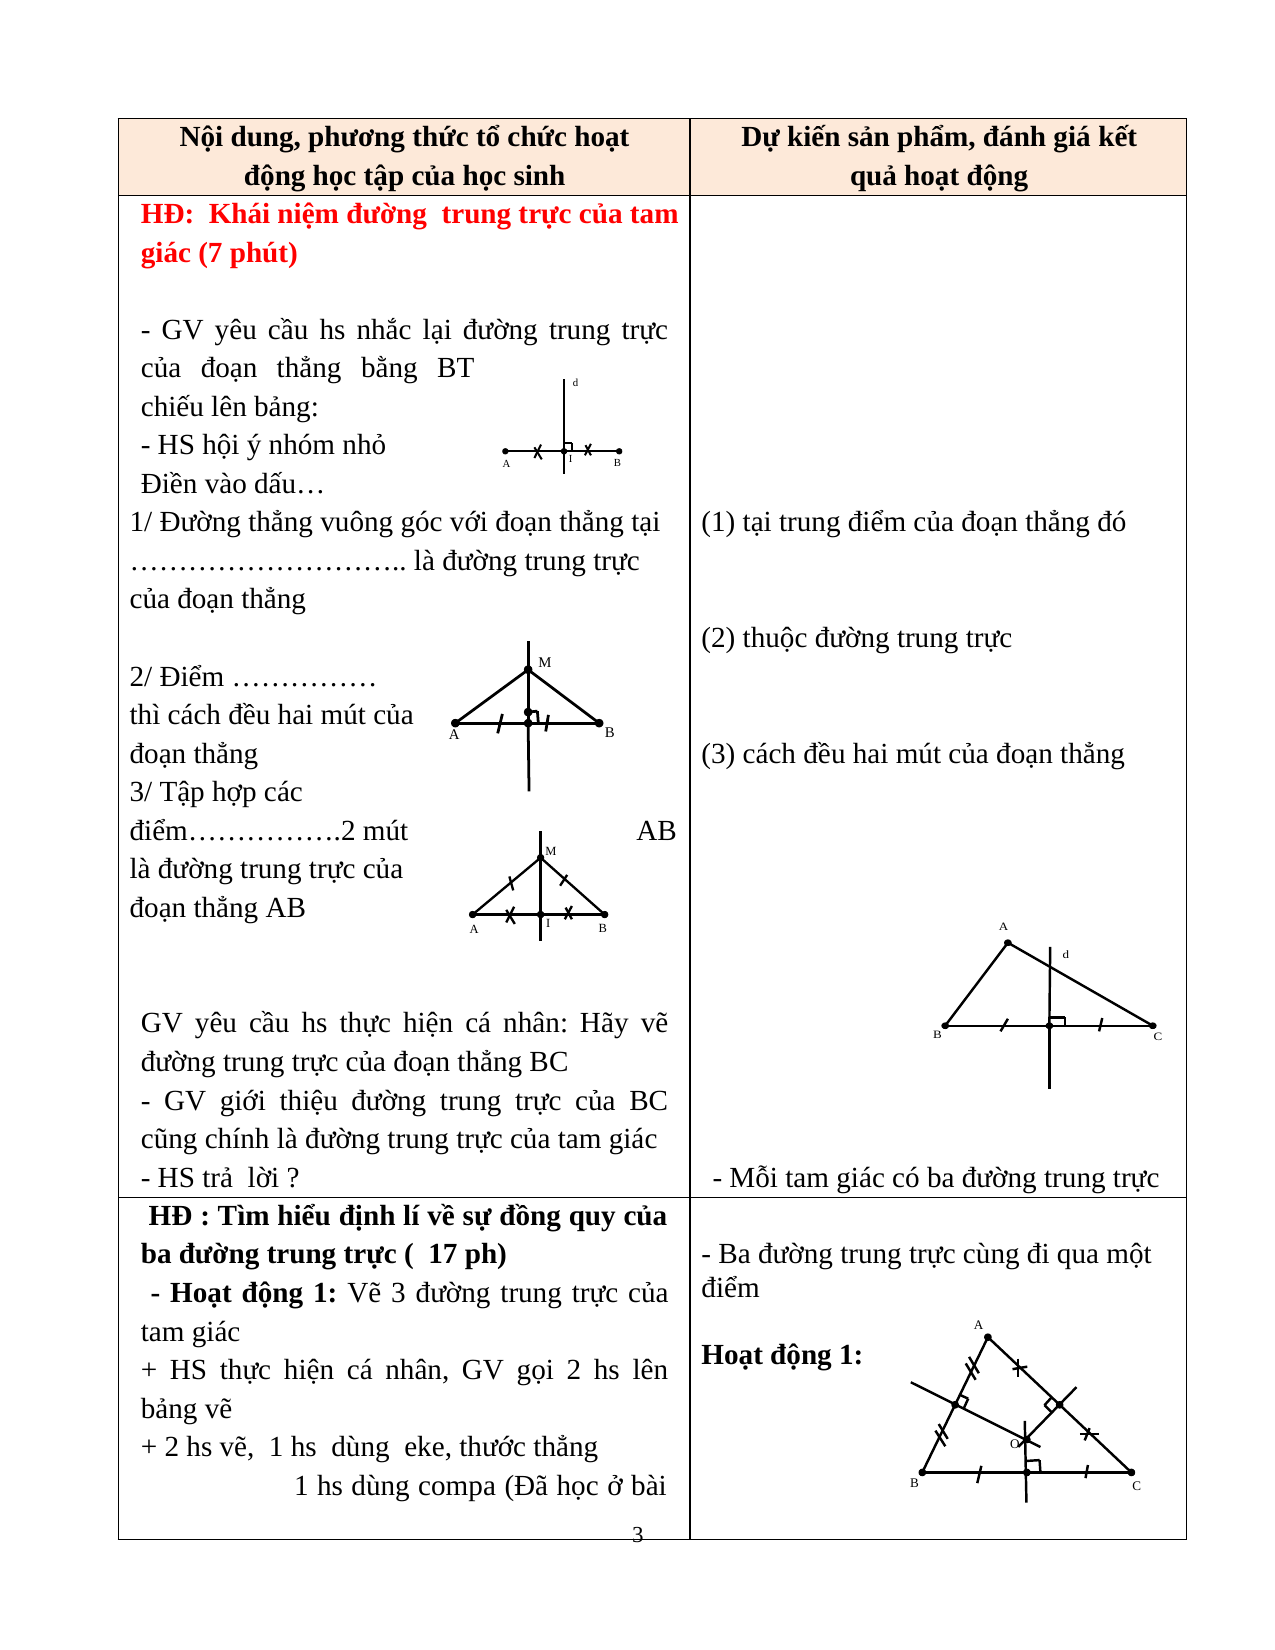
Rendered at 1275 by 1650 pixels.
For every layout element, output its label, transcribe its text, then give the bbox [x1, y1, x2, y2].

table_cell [119, 1198, 689, 1538]
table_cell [691, 1198, 1186, 1538]
table_cell (1) tại trung điểm của đoạn thẳng đó (2) thuộc đường trung trực (3) cách đều hai mút của đoạn thẳng - Mỗi tam giác có ba đường trung trực [691, 196, 1186, 1197]
table_cell HĐ: Khái niệm đường trung trực của tam giác (7 phút) - GV yêu cầu hs nhắc lại đường trung trực của đoạn thẳng bằng BT chiếu lên bảng: - HS hội ý nhóm nhỏ Điền vào dấu… 1/ Đường thẳng vuông góc với đoạn thẳng tại ……………………….. là đường trung trực của đoạn thẳng 2/ Điểm …………… thì cách đều hai mút của đoạn thẳng 3/ Tập hợp các điểm…………….2 mút AB là đường trung trực của đoạn thẳng AB GV yêu cầu hs thực hiện cá nhân: Hãy vẽ đường trung trực của đoạn thẳng BC - GV giới thiệu đường trung trực của BC cũng chính là đường trung trực của tam giác - HS trả lời ? [119, 196, 689, 1197]
table_header Dự kiến sản phẩm, đánh giá kết quả hoạt động [691, 119, 1186, 195]
table_header Nội dung, phương thức tổ chức hoạt động học tập của học sinh [119, 119, 689, 195]
